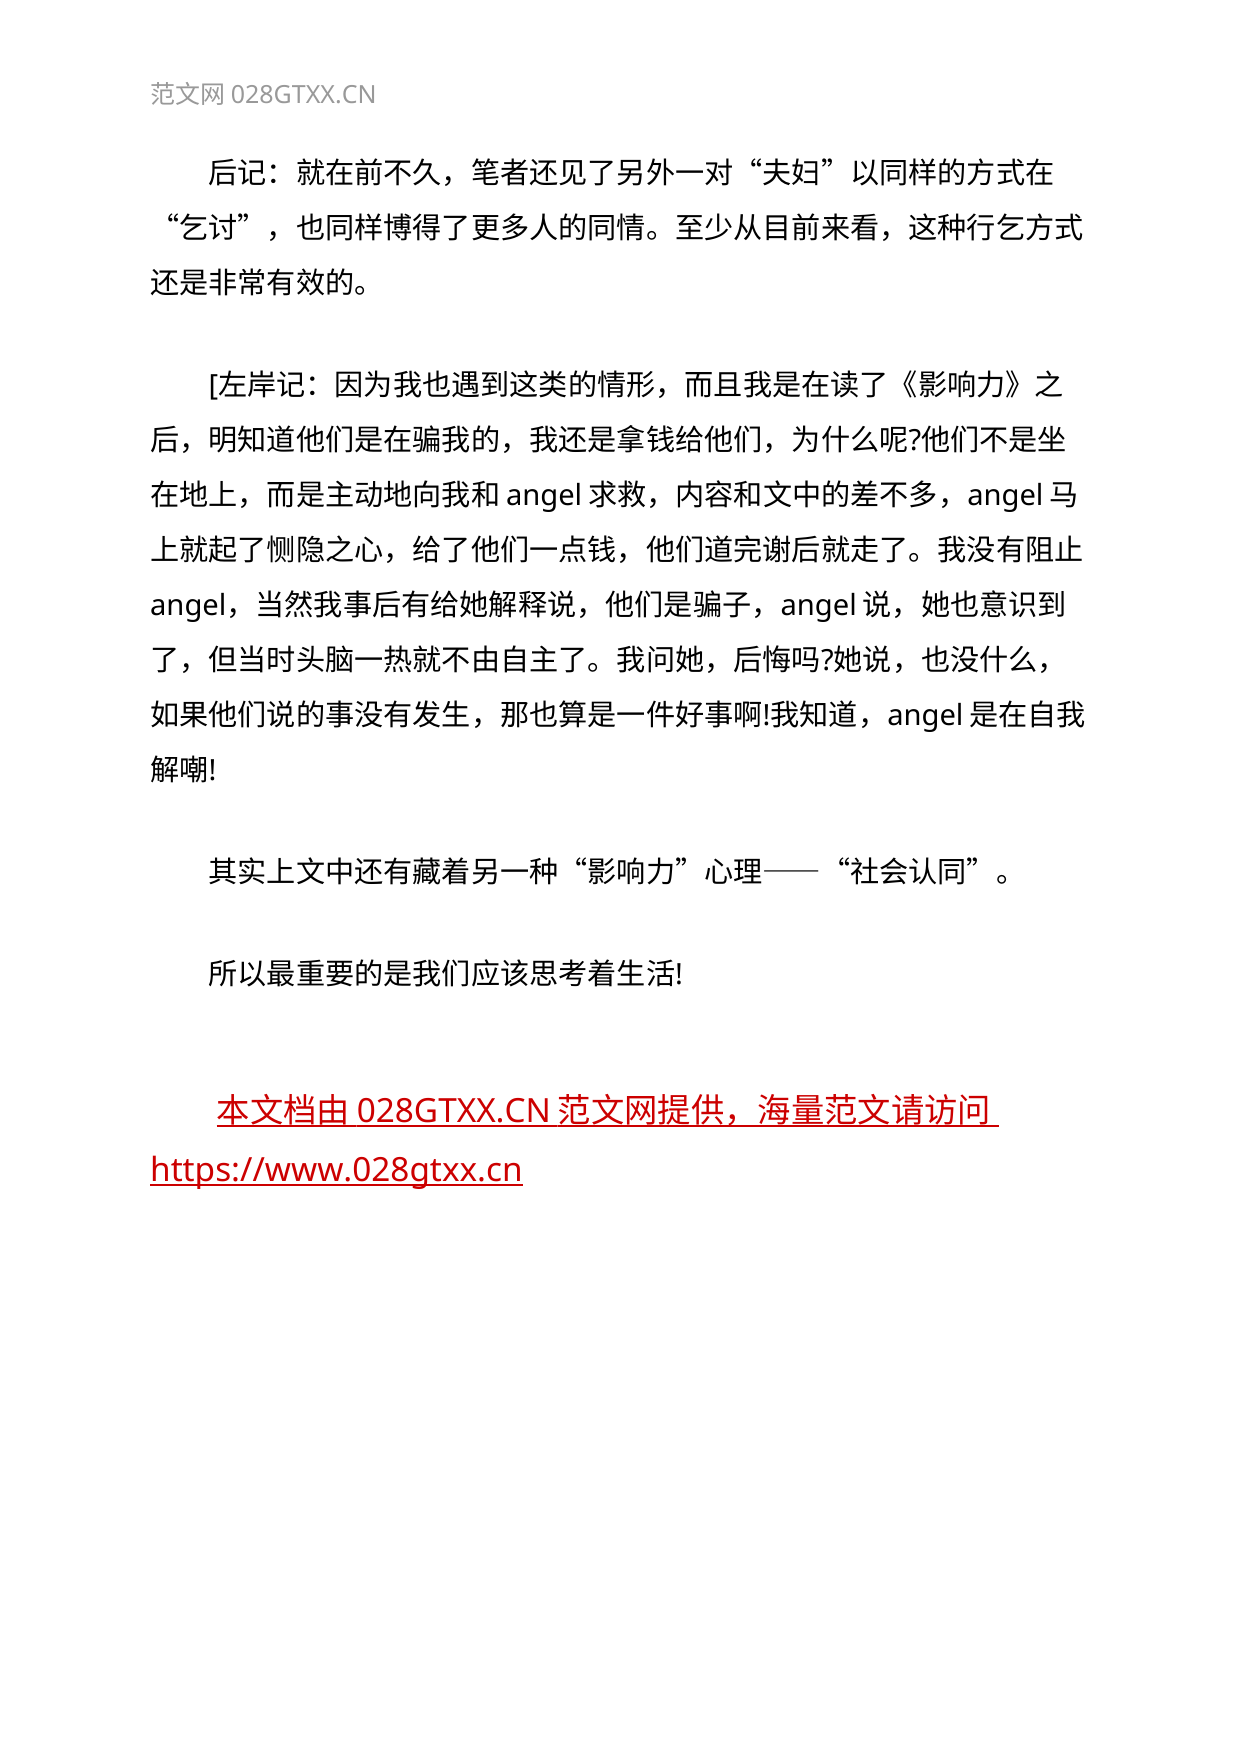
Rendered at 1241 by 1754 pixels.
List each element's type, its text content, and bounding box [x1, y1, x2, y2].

text 其实上文中还有藏着另一种“影响力”心理——“社会认同”。 [150, 848, 1090, 891]
text [左岸记：因为我也遇到这类的情形，而且我是在读了《影响力》之后，明知道他们是在骗我的，我还是拿钱给他们，为什么呢?他们不是坐在地上，而是主动地向我和angel求救，内容和文中的差不多，angel马上就起了恻隐之心，给了他们一点钱，他们道完谢后就走了。我没有阻止angel，当然我事后有给她解释说，他们是骗子，angel说，她也意识到了，但当时头脑一热就不由自主了。我问她，后悔吗?她说，也没什么，如果他们说的事没有发生，那也算是一件好事啊!我知道，angel是在自我解嘲! [150, 362, 1090, 789]
text 本文档由028GTXX.CN范文网提供，海量范文请访问 https://www.028gtxx.cn [150, 1083, 1090, 1191]
text 所以最重要的是我们应该思考着生活! [150, 950, 1090, 993]
text 后记：就在前不久，笔者还见了另外一对“夫妇”以同样的方式在“乞讨”，也同样博得了更多人的同情。至少从目前来看，这种行乞方式还是非常有效的。 [150, 150, 1090, 302]
